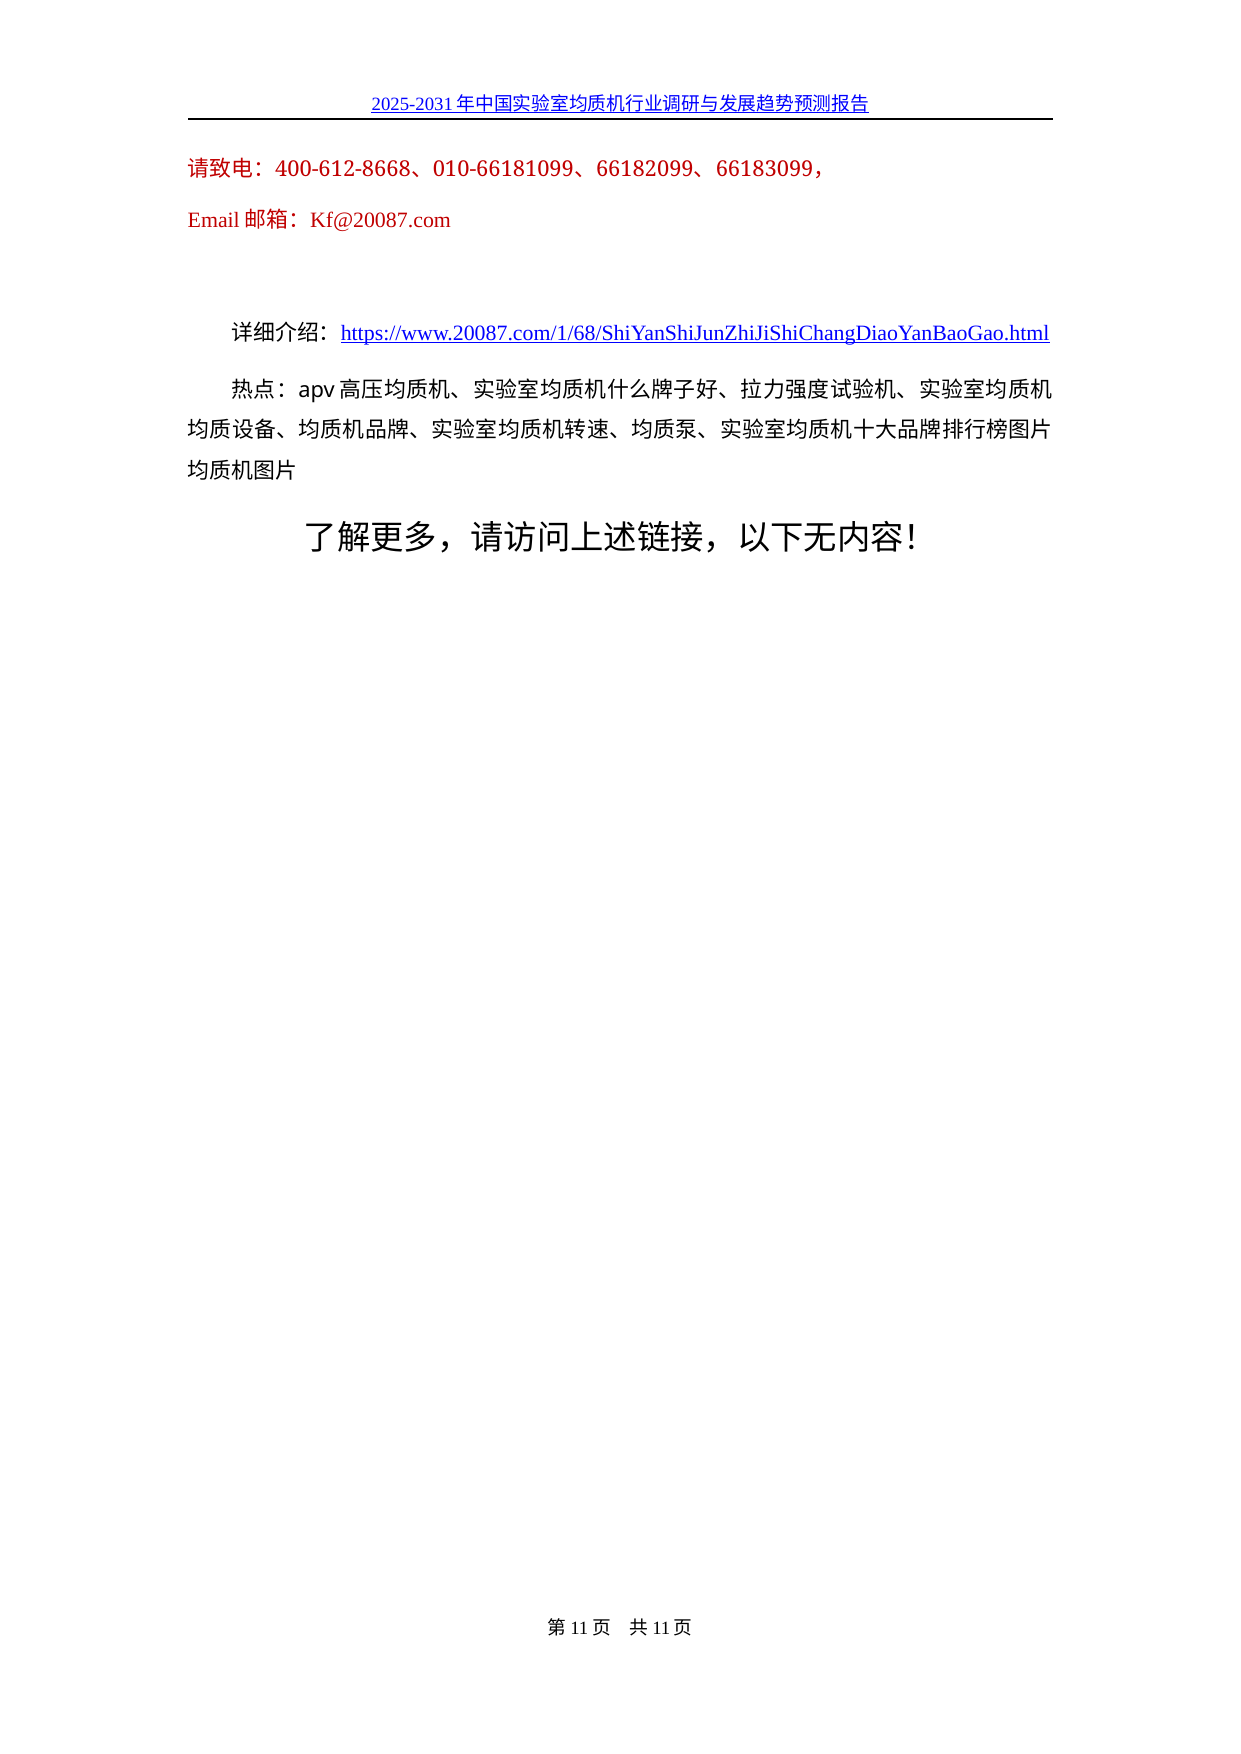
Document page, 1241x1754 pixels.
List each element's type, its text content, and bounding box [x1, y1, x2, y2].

text 详细介绍：https://www.20087.com/1/68/ShiYanShiJunZhiJiShiChangDiaoYanBaoGao.html [187, 315, 1053, 347]
text 热点：apv高压均质机、实验室均质机什么牌子好、拉力强度试验机、实验室均质机均质设备、均质机品牌、实验室均质机转速、均质泵、实验室均质机十大品牌排行榜图片、均质机图片 [187, 371, 1053, 485]
text 请致电：400-612-8668、010-66181099、66182099、66183099， [187, 150, 1053, 183]
title 了解更多，请访问上述链接，以下无内容！ [187, 503, 1053, 568]
text Email邮箱：Kf@20087.com [187, 202, 1053, 234]
